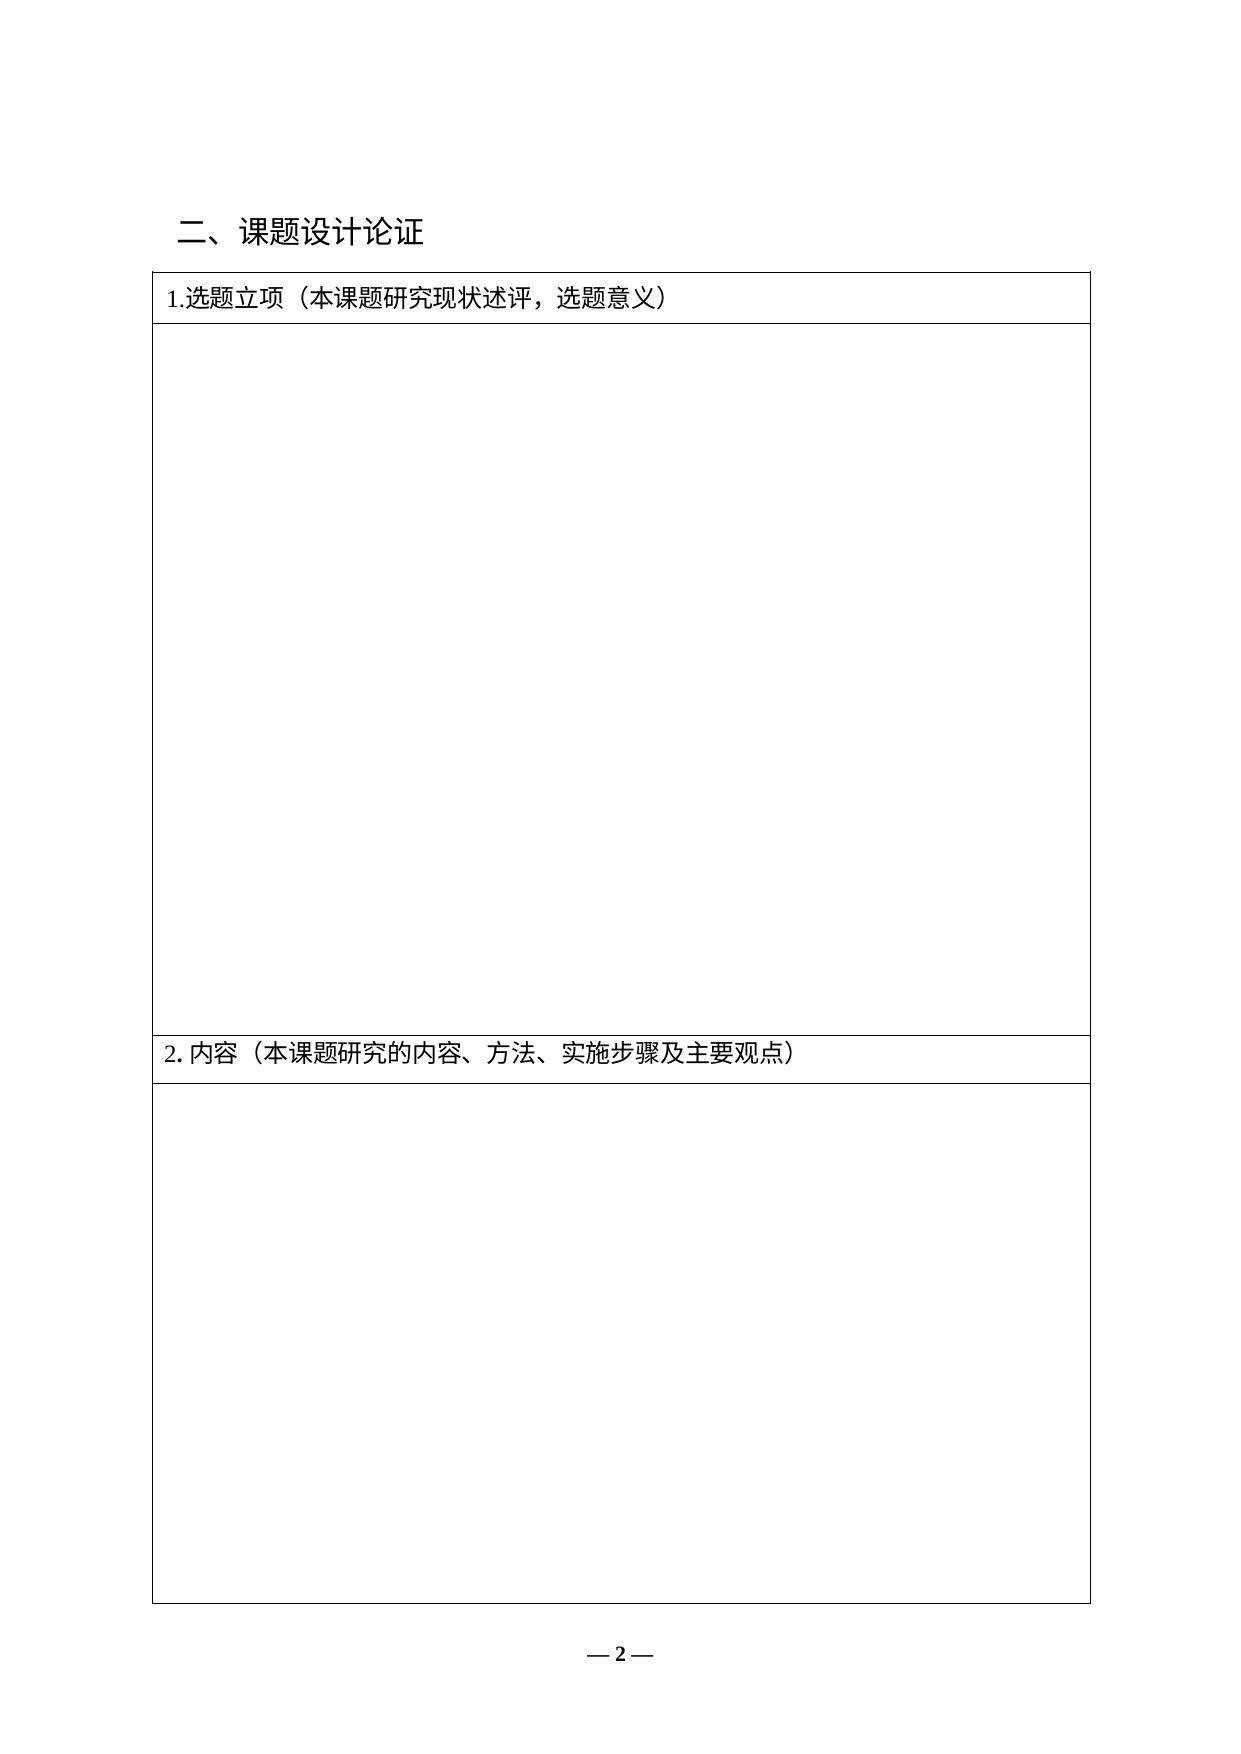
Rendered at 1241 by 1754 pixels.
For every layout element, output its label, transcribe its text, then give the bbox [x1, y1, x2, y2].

table_cell [153, 1084, 1090, 1603]
table_cell [153, 324, 1090, 1035]
text 二、课题设计论证 [152, 216, 1091, 251]
table_cell 2. 内容（本课题研究的内容、方法、实施步骤及主要观点） [153, 1036, 1090, 1082]
table_header 1.选题立项（本课题研究现状述评，选题意义） [153, 273, 1090, 322]
